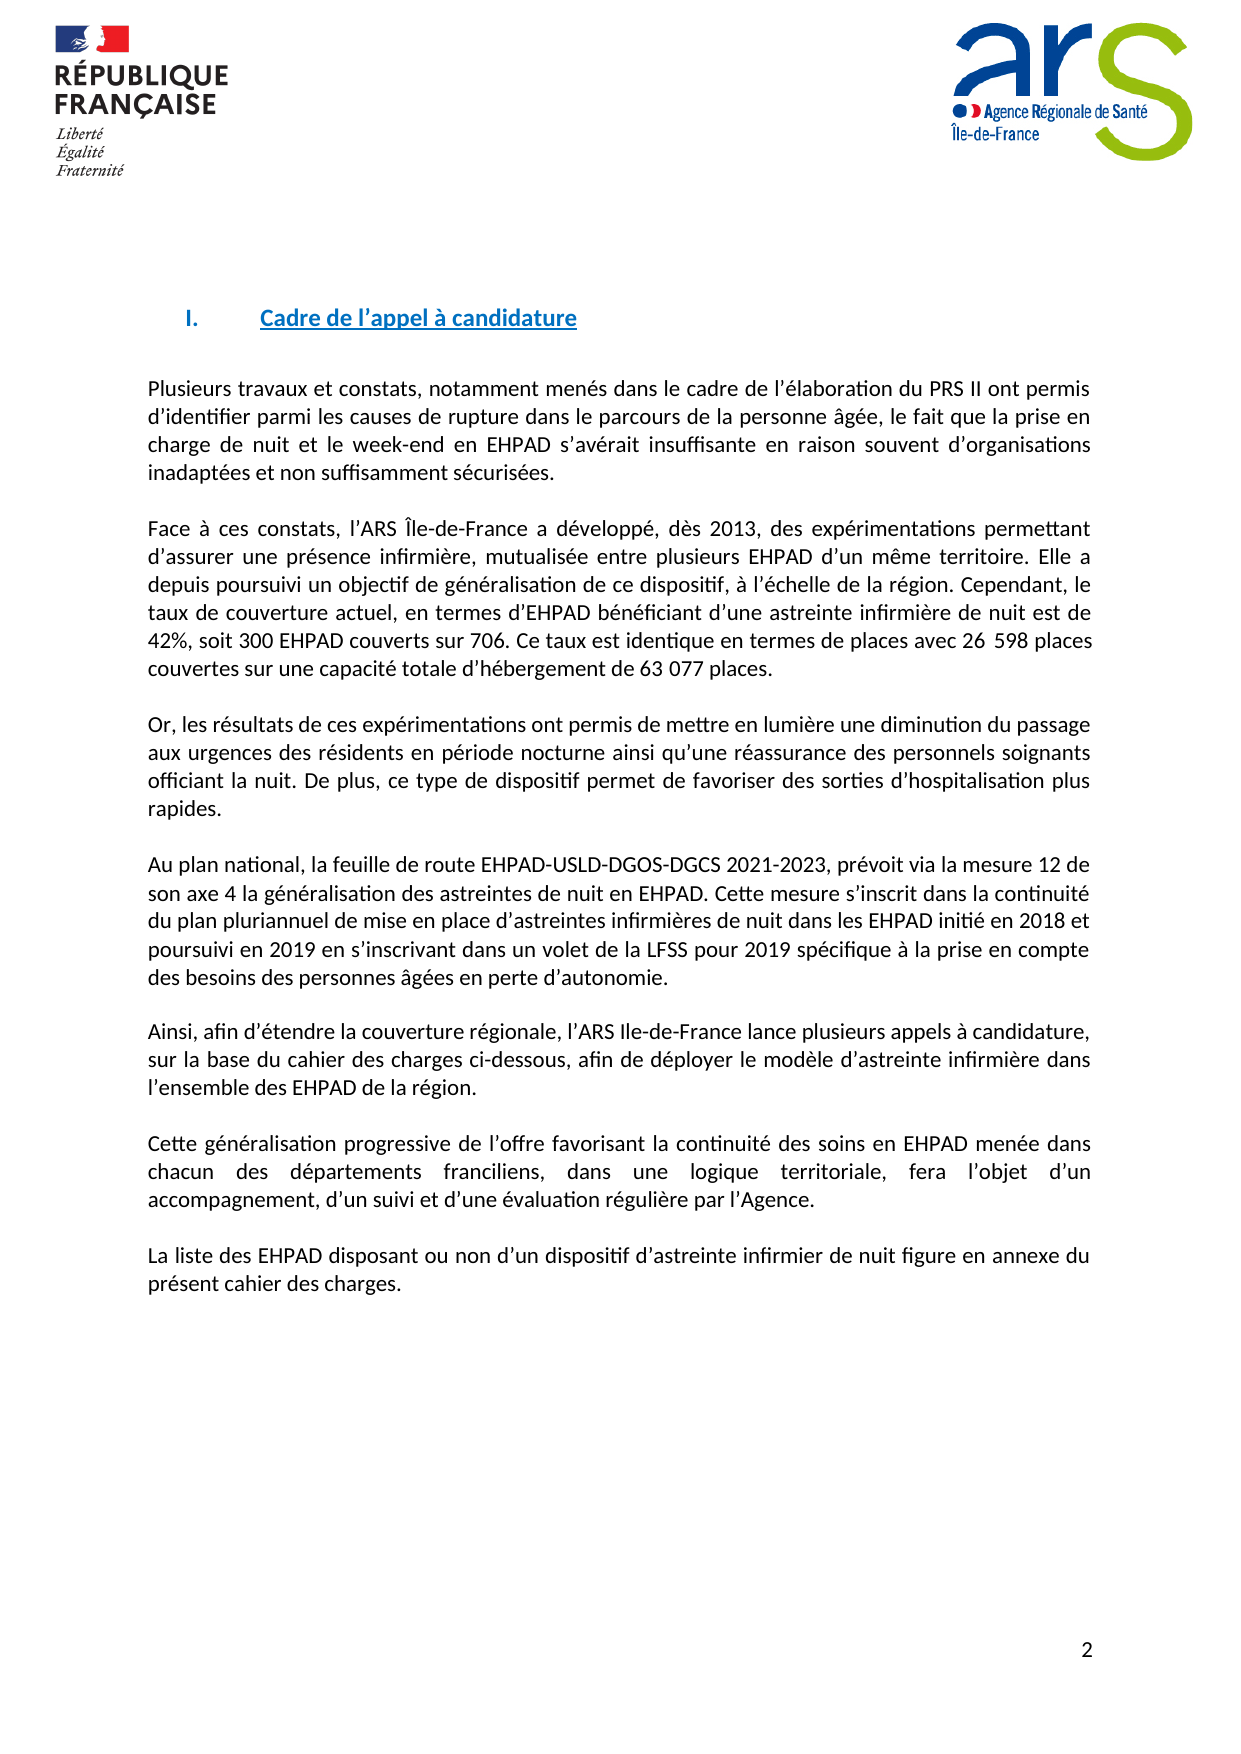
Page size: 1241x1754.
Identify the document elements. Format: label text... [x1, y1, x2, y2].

text Or, les résultats de ces expérimentations ont permis de mettre en lumière une diminution du passage aux urgences des résidents en période nocturne ainsi qu’une réassurance des personnels soignants officiant la nuit. De plus, ce type de dispositif permet de favoriser des sorties d’hospitalisation plus rapides. [148, 711, 1092, 823]
picture [950, 22, 1193, 161]
text Face à ces constats, l’ARS Île-de-France a développé, dès 2013, des expérimentations permettant d’assurer une présence infirmière, mutualisée entre plusieurs EHPAD d’un même territoire. Elle a depuis poursuivi un objectif de généralisation de ce dispositif, à l’échelle de la région. Cependant, le taux de couverture actuel, en termes d’EHPAD bénéficiant d’une astreinte infirmière de nuit est de 42%, soit 300 EHPAD couverts sur 706. Ce taux est identique en termes de places avec 26 598 places couvertes sur une capacité totale d’hébergement de 63 077 places. [148, 514, 1092, 682]
text La liste des EHPAD disposant ou non d’un dispositif d’astreinte infirmier de nuit figure en annexe du présent cahier des charges. [148, 1241, 1093, 1297]
text Ainsi, afin d’étendre la couverture régionale, l’ARS Ile-de-France lance plusieurs appels à candidature, sur la base du cahier des charges ci-dessous, afin de déployer le modèle d’astreinte infirmière dans l’ensemble des EHPAD de la région. [148, 1017, 1092, 1101]
text Plusieurs travaux et constats, notamment menés dans le cadre de l’élaboration du PRS II ont permis d’identifier parmi les causes de rupture dans le parcours de la personne âgée, le fait que la prise en charge de nuit et le week-end en EHPAD s’avérait insuffisante en raison souvent d’organisations inadaptées et non suffisamment sécurisées. [148, 374, 1092, 486]
text Au plan national, la feuille de route EHPAD-USLD-DGOS-DGCS 2021-2023, prévoit via la mesure 12 de son axe 4 la généralisation des astreintes de nuit en EHPAD. Cette mesure s’inscrit dans la continuité du plan pluriannuel de mise en place d’astreintes infirmières de nuit dans les EHPAD initié en 2018 et poursuivi en 2019 en s’inscrivant dans un volet de la LFSS pour 2019 spécifique à la prise en compte des besoins des personnes âgées en perte d’autonomie. [148, 851, 1092, 991]
list Cadre de l’appel à candidature [185, 302, 1092, 333]
text Cette généralisation progressive de l’offre favorisant la continuité des soins en EHPAD menée dans chacun des départements franciliens, dans une logique territoriale, fera l’objet d’un accompagnement, d’un suivi et d’une évaluation régulière par l’Agence. [148, 1129, 1092, 1213]
